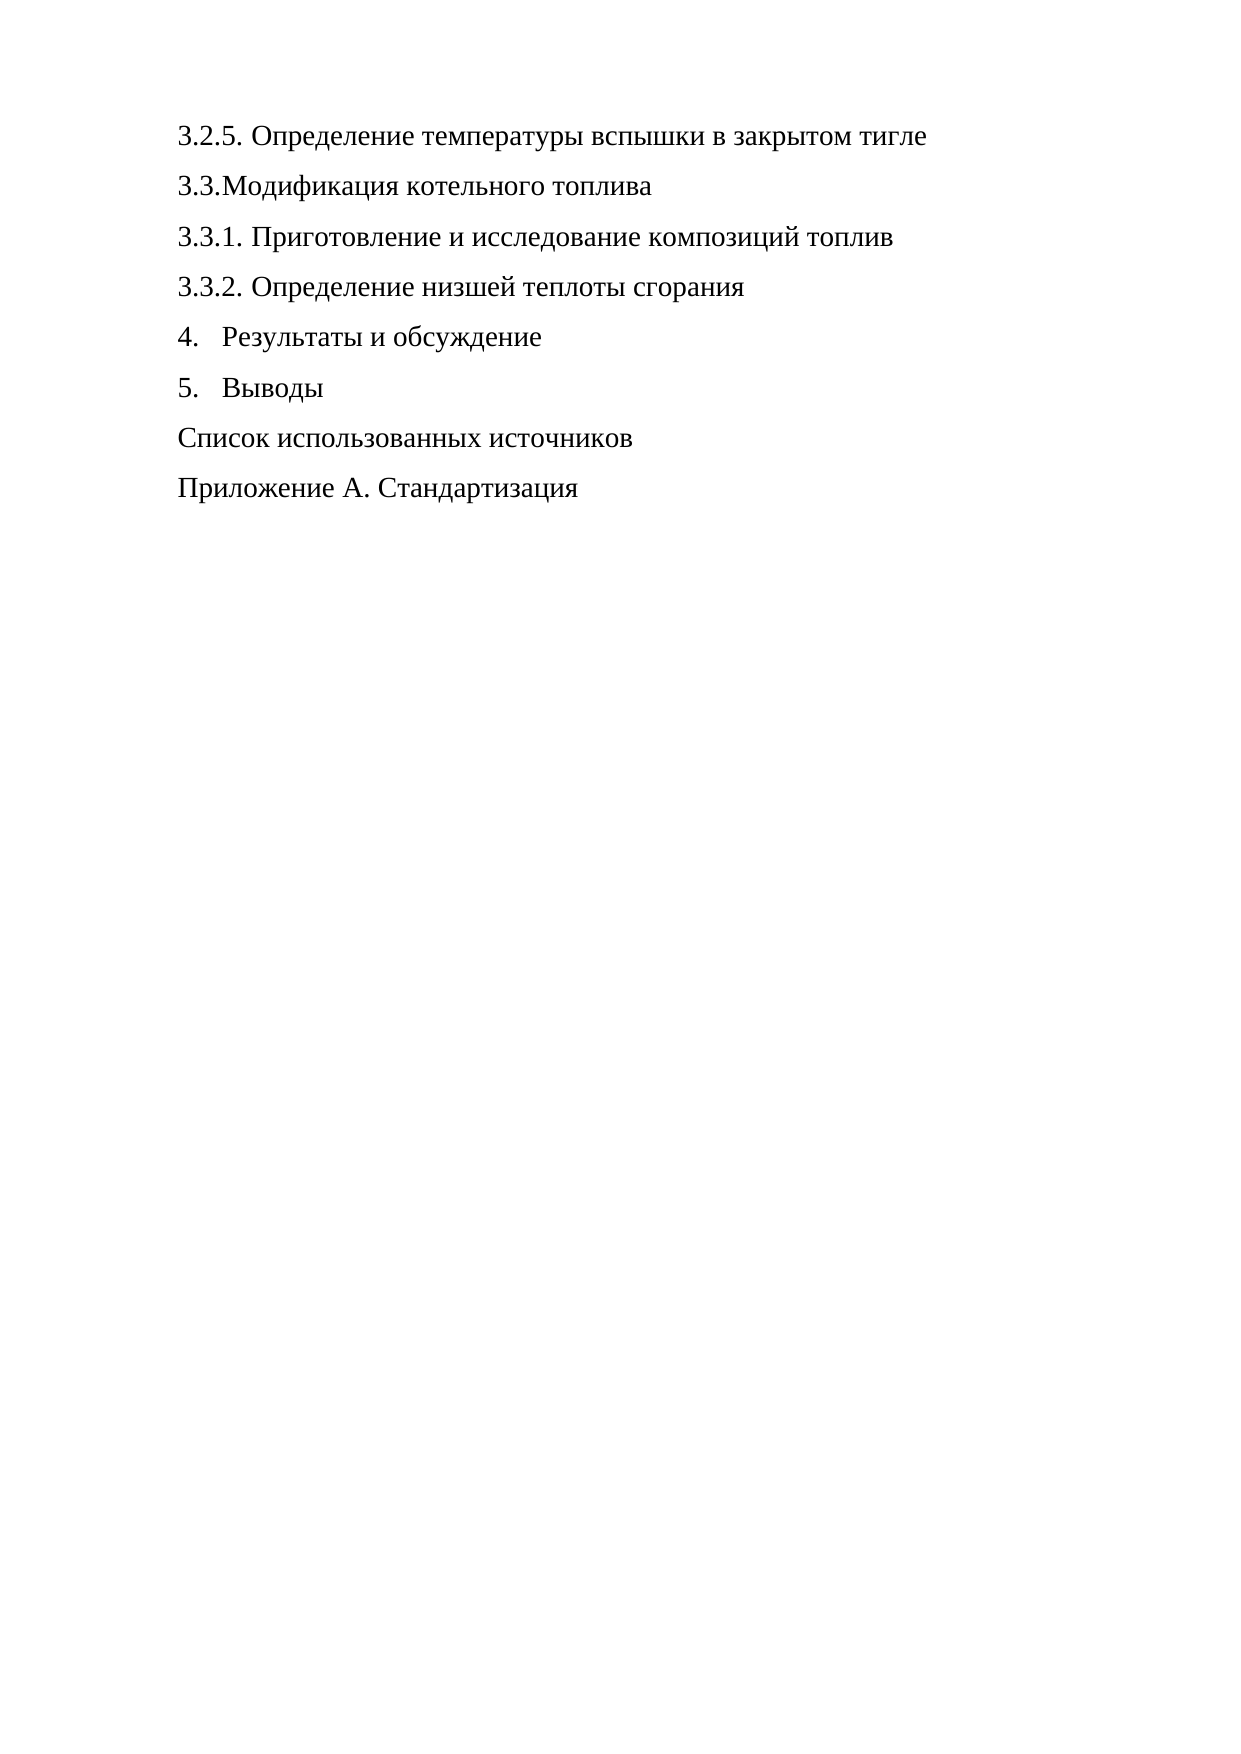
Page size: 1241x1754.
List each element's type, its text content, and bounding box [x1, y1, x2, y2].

list Модификация котельного топлива [177, 168, 1152, 202]
list Приготовление и исследование композиций топлив [177, 219, 1152, 252]
list Выводы [177, 370, 1152, 403]
list Список использованных источников [177, 420, 1152, 453]
list Определение низшей теплоты сгорания [177, 269, 1152, 303]
list Приложение А. Стандартизация [177, 470, 1152, 504]
list Результаты и обсуждение [177, 319, 1152, 353]
list Определение температуры вспышки в закрытом тигле [177, 118, 1152, 152]
